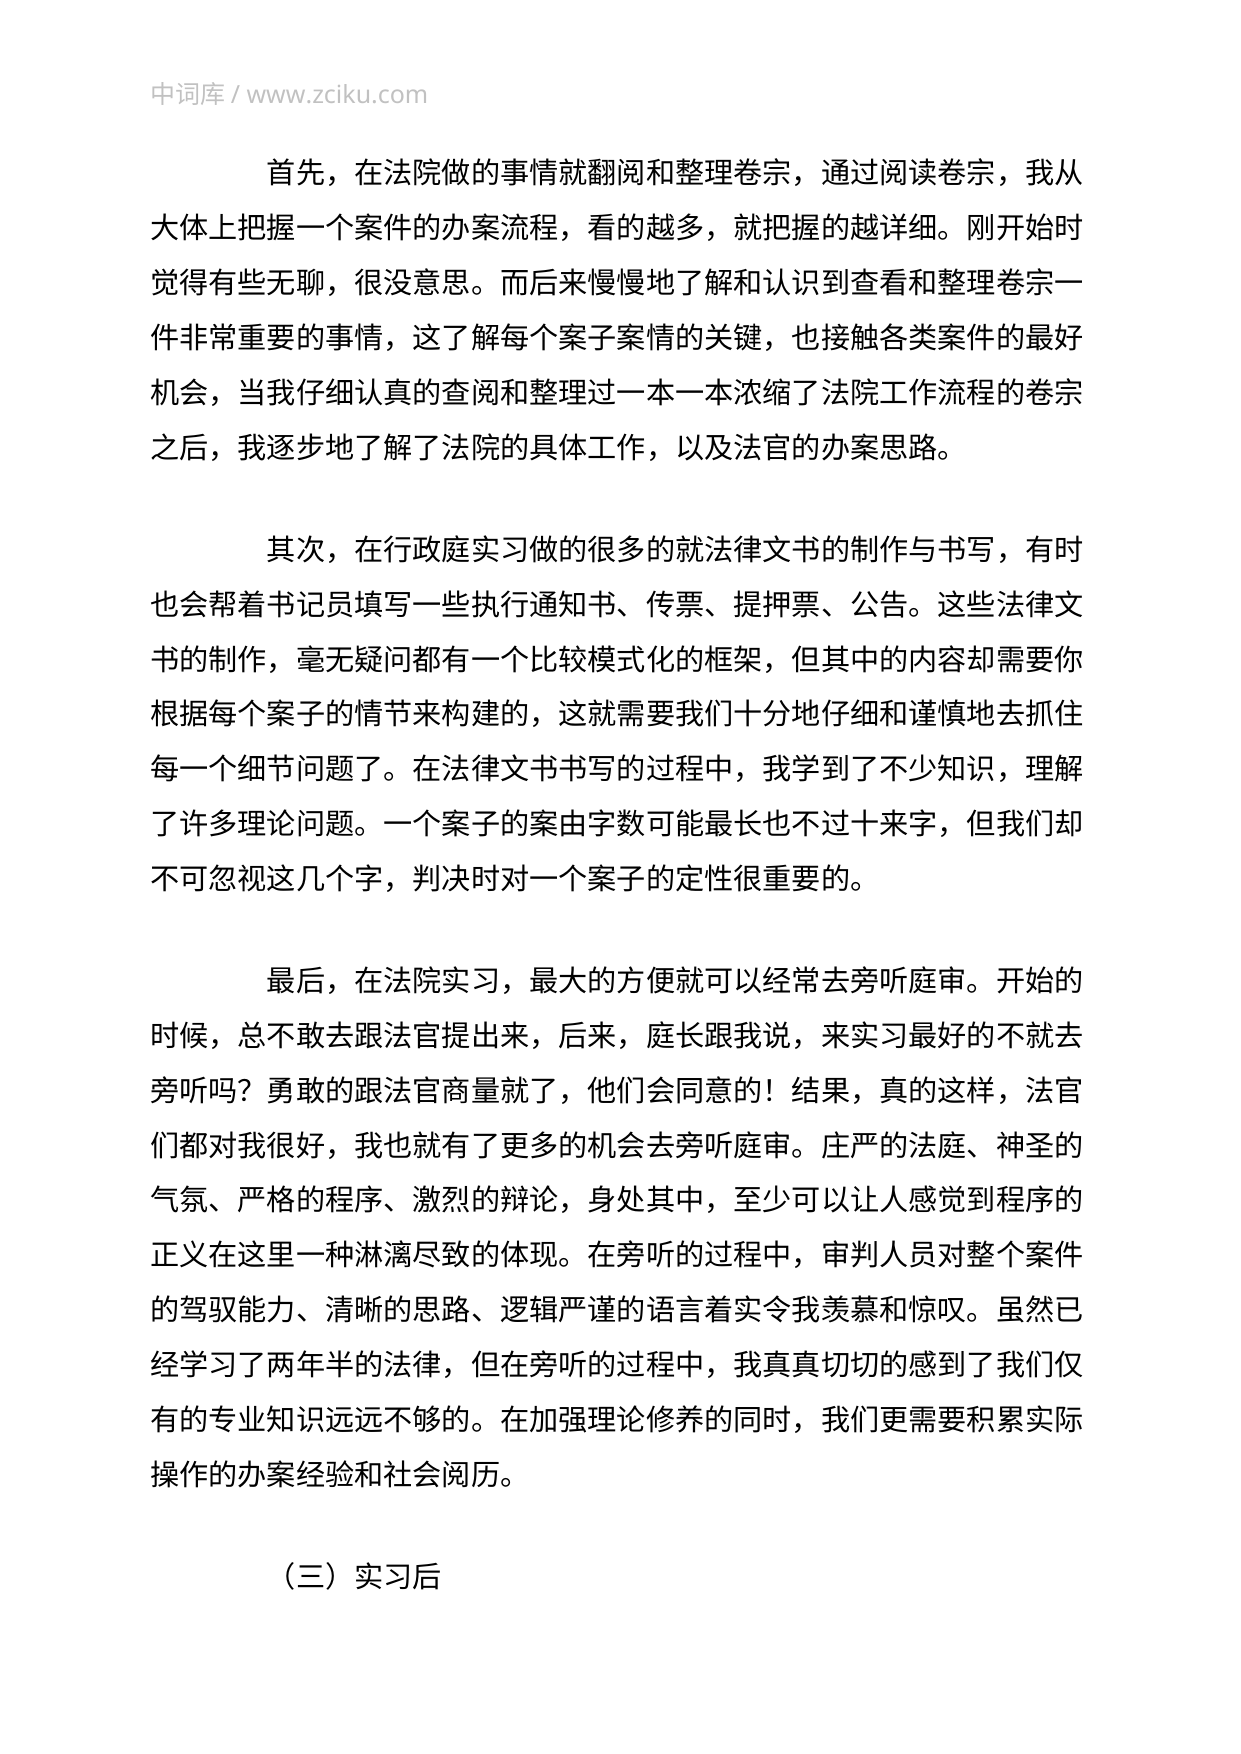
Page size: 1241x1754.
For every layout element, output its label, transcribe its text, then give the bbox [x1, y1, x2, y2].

text （三）实习后 [150, 1553, 1090, 1596]
text 其次，在行政庭实习做的很多的就法律文书的制作与书写，有时也会帮着书记员填写一些执行通知书、传票、提押票、公告。这些法律文书的制作，毫无疑问都有一个比较模式化的框架，但其中的内容却需要你根据每个案子的情节来构建的，这就需要我们十分地仔细和谨慎地去抓住每一个细节问题了。在法律文书书写的过程中，我学到了不少知识，理解了许多理论问题。一个案子的案由字数可能最长也不过十来字，但我们却不可忽视这几个字，判决时对一个案子的定性很重要的。 [150, 526, 1090, 898]
text 首先，在法院做的事情就翻阅和整理卷宗，通过阅读卷宗，我从大体上把握一个案件的办案流程，看的越多，就把握的越详细。刚开始时觉得有些无聊，很没意思。而后来慢慢地了解和认识到查看和整理卷宗一件非常重要的事情，这了解每个案子案情的关键，也接触各类案件的最好机会，当我仔细认真的查阅和整理过一本一本浓缩了法院工作流程的卷宗之后，我逐步地了解了法院的具体工作，以及法官的办案思路。 [150, 150, 1090, 467]
text 最后，在法院实习，最大的方便就可以经常去旁听庭审。开始的时候，总不敢去跟法官提出来，后来，庭长跟我说，来实习最好的不就去旁听吗？勇敢的跟法官商量就了，他们会同意的！结果，真的这样，法官们都对我很好，我也就有了更多的机会去旁听庭审。庄严的法庭、神圣的气氛、严格的程序、激烈的辩论，身处其中，至少可以让人感觉到程序的正义在这里一种淋漓尽致的体现。在旁听的过程中，审判人员对整个案件的驾驭能力、清晰的思路、逻辑严谨的语言着实令我羡慕和惊叹。虽然已经学习了两年半的法律，但在旁听的过程中，我真真切切的感到了我们仅有的专业知识远远不够的。在加强理论修养的同时，我们更需要积累实际操作的办案经验和社会阅历。 [150, 957, 1090, 1494]
